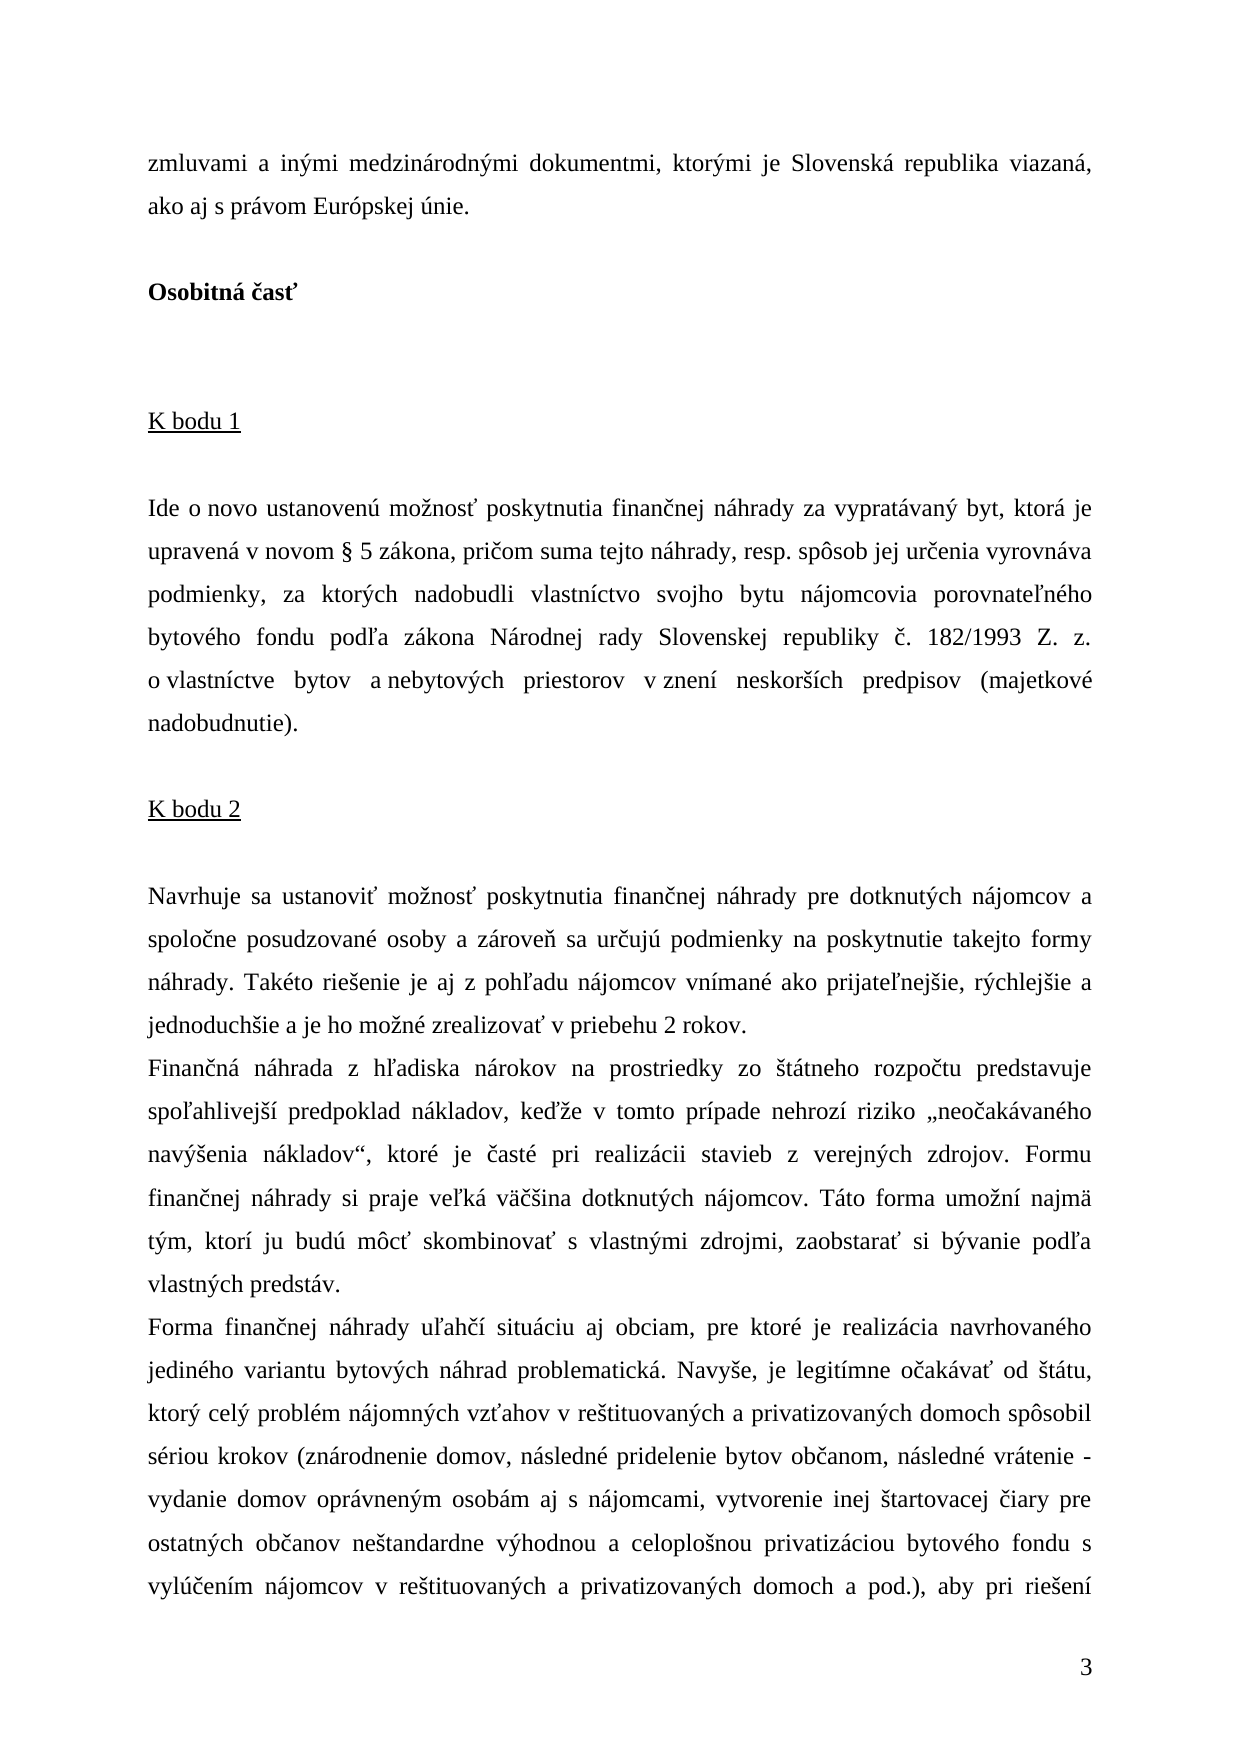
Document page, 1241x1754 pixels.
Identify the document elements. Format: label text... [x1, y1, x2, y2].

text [148, 148, 1093, 219]
text Osobitná časť [148, 277, 1093, 306]
text K bodu 2 [148, 794, 1093, 823]
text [148, 1312, 1093, 1599]
text Finančná náhrada z hľadiska nárokov na prostriedky zo štátneho rozpočtu predstavuje spoľahlivejší predpoklad nákladov, keďže v tomto prípade nehrozí riziko „neočakávaného navýšenia nákladov“, ktoré je časté pri realizácii stavieb z verejných zdrojov. Formu finančnej náhrady si praje veľká väčšina dotknutých nájomcov. Táto forma umožní najmä tým, ktorí ju budú môcť skombinovať s vlastnými zdrojmi, zaobstarať si bývanie podľa vlastných predstáv. [148, 1053, 1093, 1298]
text K bodu 1 [148, 406, 1093, 435]
text Navrhuje sa ustanoviť možnosť poskytnutia finančnej náhrady pre dotknutých nájomcov a spoločne posudzované osoby a zároveň sa určujú podmienky na poskytnutie takejto formy náhrady. Takéto riešenie je aj z pohľadu nájomcov vnímané ako prijateľnejšie, rýchlejšie a jednoduchšie a je ho možné zrealizovať v priebehu 2 rokov. [148, 881, 1093, 1039]
text Ide o novo ustanovenú možnosť poskytnutia finančnej náhrady za vypratávaný byt, ktorá je upravená v novom § 5 zákona, pričom suma tejto náhrady, resp. spôsob jej určenia vyrovnáva podmienky, za ktorých nadobudli vlastníctvo svojho bytu nájomcovia porovnateľného bytového fondu podľa zákona Národnej rady Slovenskej republiky č. 182/1993 Z. z. o vlastníctve bytov a nebytových priestorov v znení neskorších predpisov (majetkové nadobudnutie). [148, 493, 1093, 737]
